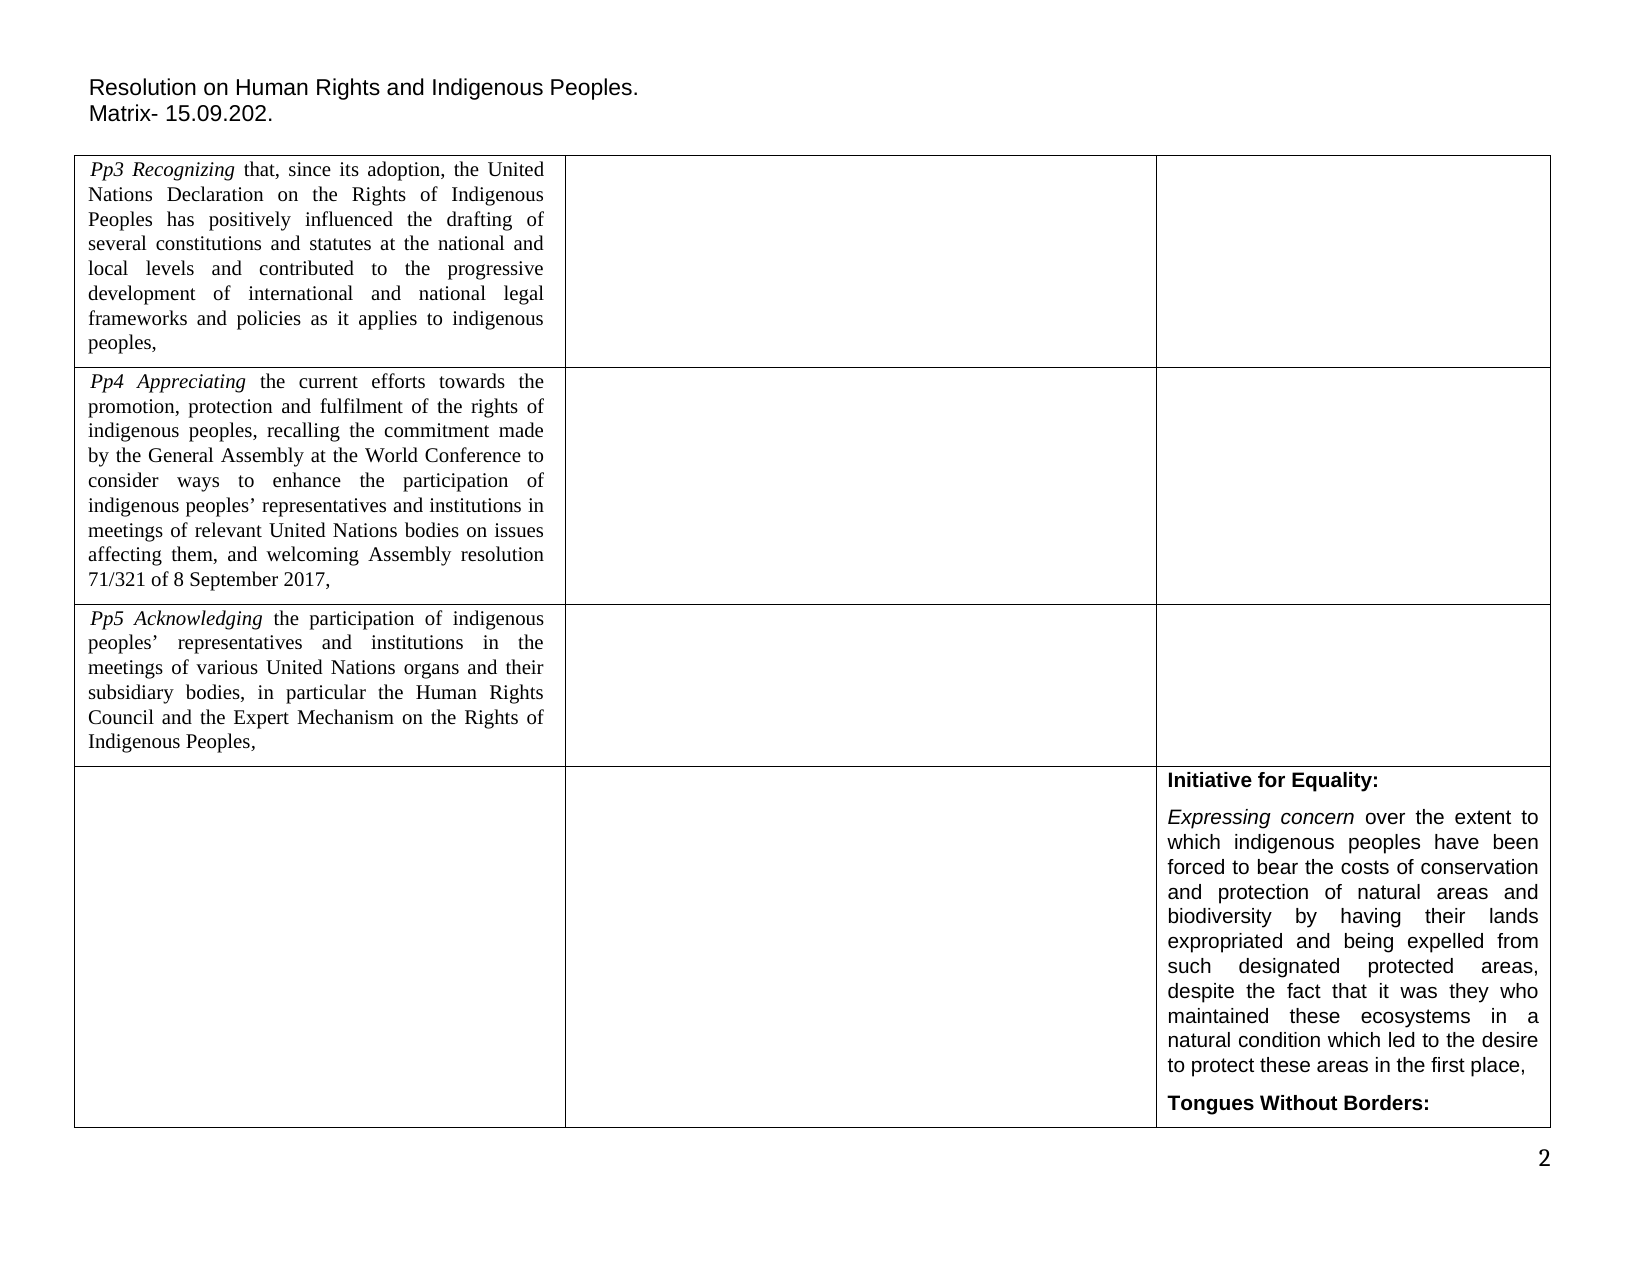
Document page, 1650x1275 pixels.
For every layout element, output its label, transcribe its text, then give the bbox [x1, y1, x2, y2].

table_cell Pp5 Acknowledging the participation of indigenous peoples’ representatives and institutions in the meetings of various United Nations organs and their subsidiary bodies, in particular the Human Rights Council and the Expert Mechanism on the Rights of Indigenous Peoples, [75, 605, 565, 766]
table_cell [1157, 605, 1550, 766]
table_cell [75, 767, 565, 1127]
table_cell Pp3 Recognizing that, since its adoption, the United Nations Declaration on the Rights of Indigenous Peoples has positively influenced the drafting of several constitutions and statutes at the national and local levels and contributed to the progressive development of international and national legal frameworks and policies as it applies to indigenous peoples, [75, 156, 565, 367]
table_cell [566, 156, 1156, 367]
table_cell [566, 368, 1156, 604]
table_cell [566, 605, 1156, 766]
table_cell [1157, 368, 1550, 604]
table_cell [566, 767, 1156, 1127]
table_cell Pp4 Appreciating the current efforts towards the promotion, protection and fulfilment of the rights of indigenous peoples, recalling the commitment made by the General Assembly at the World Conference to consider ways to enhance the participation of indigenous peoples’ representatives and institutions in meetings of relevant United Nations bodies on issues affecting them, and welcoming Assembly resolution 71/321 of 8 September 2017, [75, 368, 565, 604]
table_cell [1157, 767, 1550, 1127]
table_cell [1157, 156, 1550, 367]
